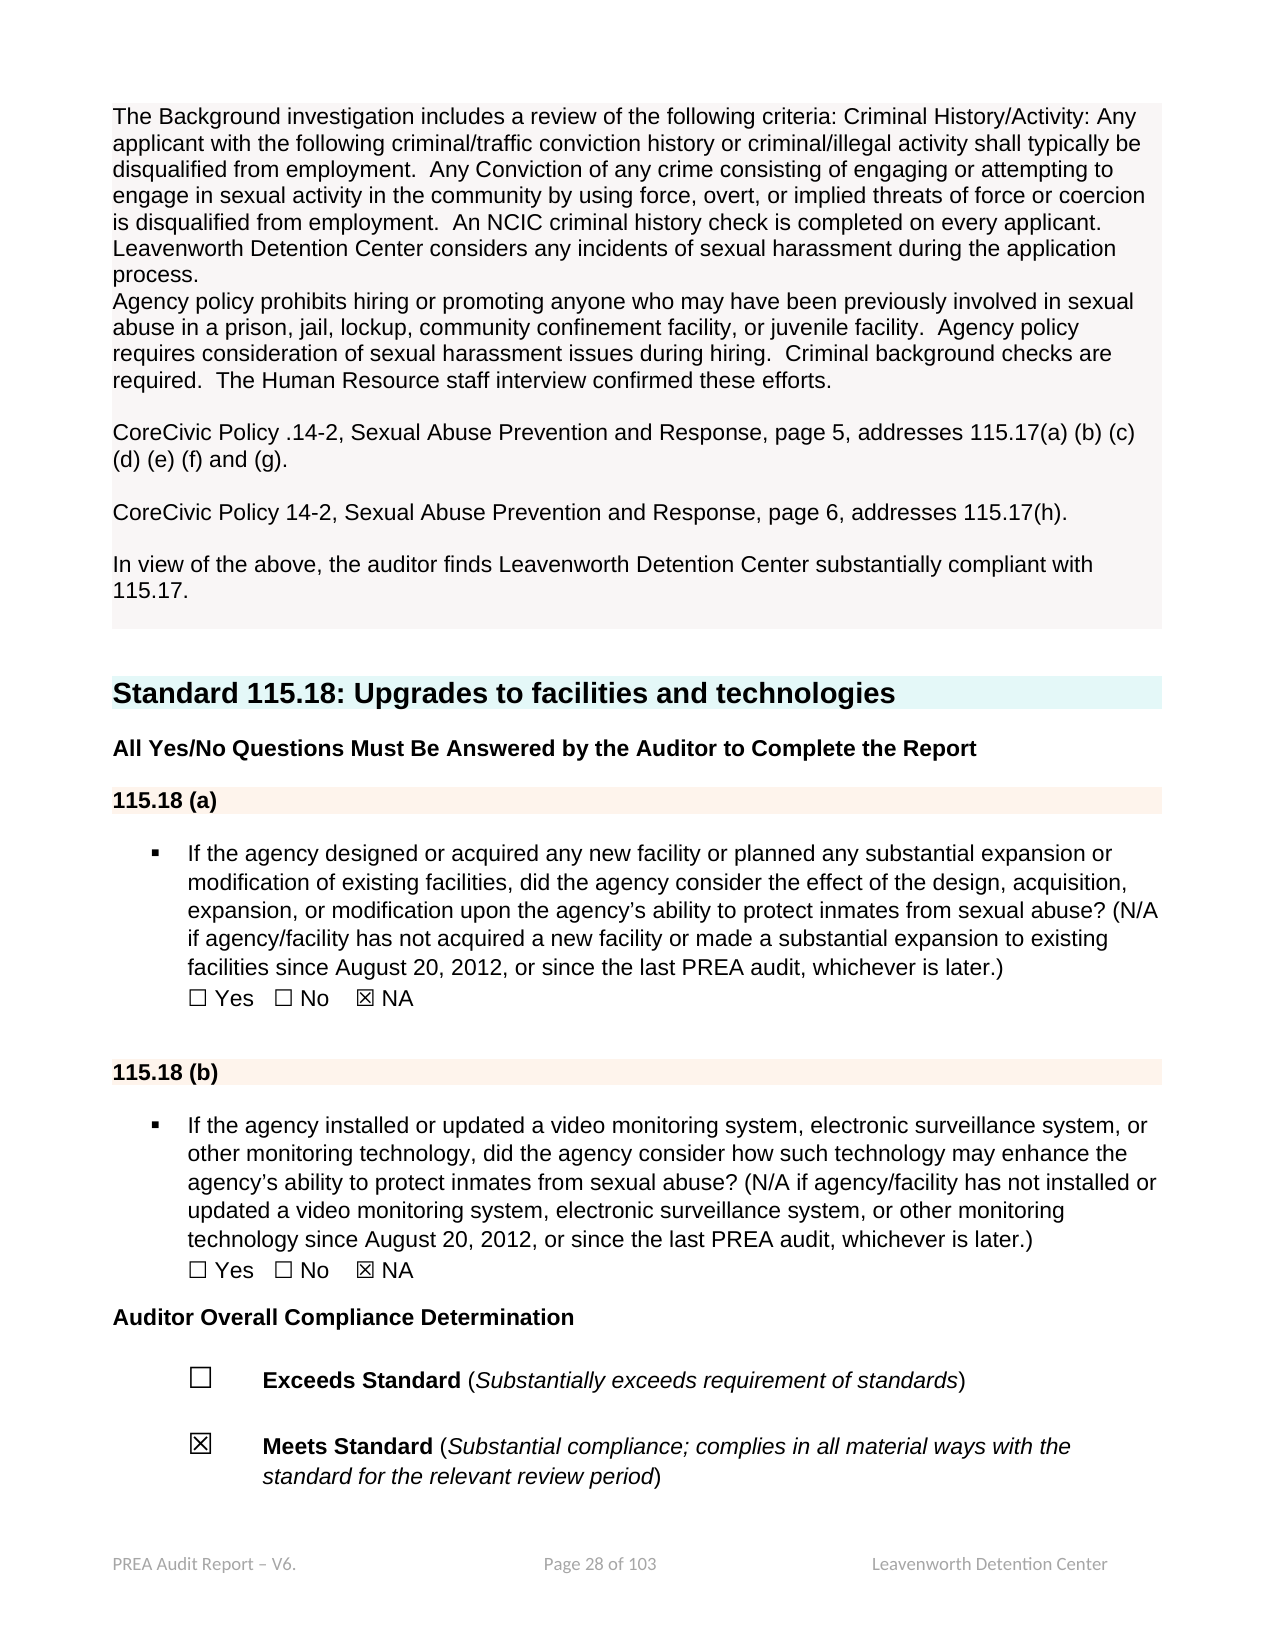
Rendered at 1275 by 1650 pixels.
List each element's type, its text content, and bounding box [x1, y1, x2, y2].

text CoreCivic Policy .14-2, Sexual Abuse Prevention and Response, page 5, addresses 115.17(a) (b) (c) (d) (e) (f) and (g). [112, 419, 1162, 472]
text Standard 115.18: Upgrades to facilities and technologies [112, 676, 1162, 709]
text Meets Standard (Substantial compliance; complies in all material ways with the standard for the relevant review period) [187, 1423, 1162, 1489]
text The Background investigation includes a review of the following criteria: Criminal History/Activity: Any applicant with the following criminal/traffic conviction history or criminal/illegal activity shall typically be disqualified from employment. Any Conviction of any crime consisting of engaging or attempting to engage in sexual activity in the community by using force, overt, or implied threats of force or coercion is disqualified from employment. An NCIC criminal history check is completed on every applicant. [112, 103, 1162, 235]
text Auditor Overall Compliance Determination [112, 1304, 1162, 1331]
text 115.18 (b) [112, 1059, 1162, 1085]
text 115.18 (a) [112, 787, 1162, 814]
text Agency policy prohibits hiring or promoting anyone who may have been previously involved in sexual abuse in a prison, jail, lockup, community confinement facility, or juvenile facility. Agency policy requires consideration of sexual harassment issues during hiring. Criminal background checks are required. The Human Resource staff interview confirmed these efforts. [112, 288, 1162, 393]
text CoreCivic Policy 14-2, Sexual Abuse Prevention and Response, page 6, addresses 115.17(h). [112, 498, 1162, 525]
list If the agency designed or acquired any new facility or planned any substantial expansion or modification of existing facilities, did the agency consider the effect of the design, acquisition, expansion, or modification upon the agency’s ability to protect inmates from sexual abuse? (N/A if agency/facility has not acquired a new facility or made a substantial expansion to existing facilities since August 20, 2012, or since the last PREA audit, whichever is later.) Yes No NA [150, 840, 1162, 1013]
list If the agency installed or updated a video monitoring system, electronic surveillance system, or other monitoring technology, did the agency consider how such technology may enhance the agency’s ability to protect inmates from sexual abuse? (N/A if agency/facility has not installed or updated a video monitoring system, electronic surveillance system, or other monitoring technology since August 20, 2012, or since the last PREA audit, whichever is later.) Yes No NA [150, 1112, 1162, 1285]
text Exceeds Standard (Substantially exceeds requirement of standards) [187, 1357, 1162, 1397]
text All Yes/No Questions Must Be Answered by the Auditor to Complete the Report [112, 735, 1162, 761]
text Leavenworth Detention Center considers any incidents of sexual harassment during the application process. [112, 235, 1162, 288]
text In view of the above, the auditor finds Leavenworth Detention Center substantially compliant with 115.17. [112, 551, 1162, 604]
